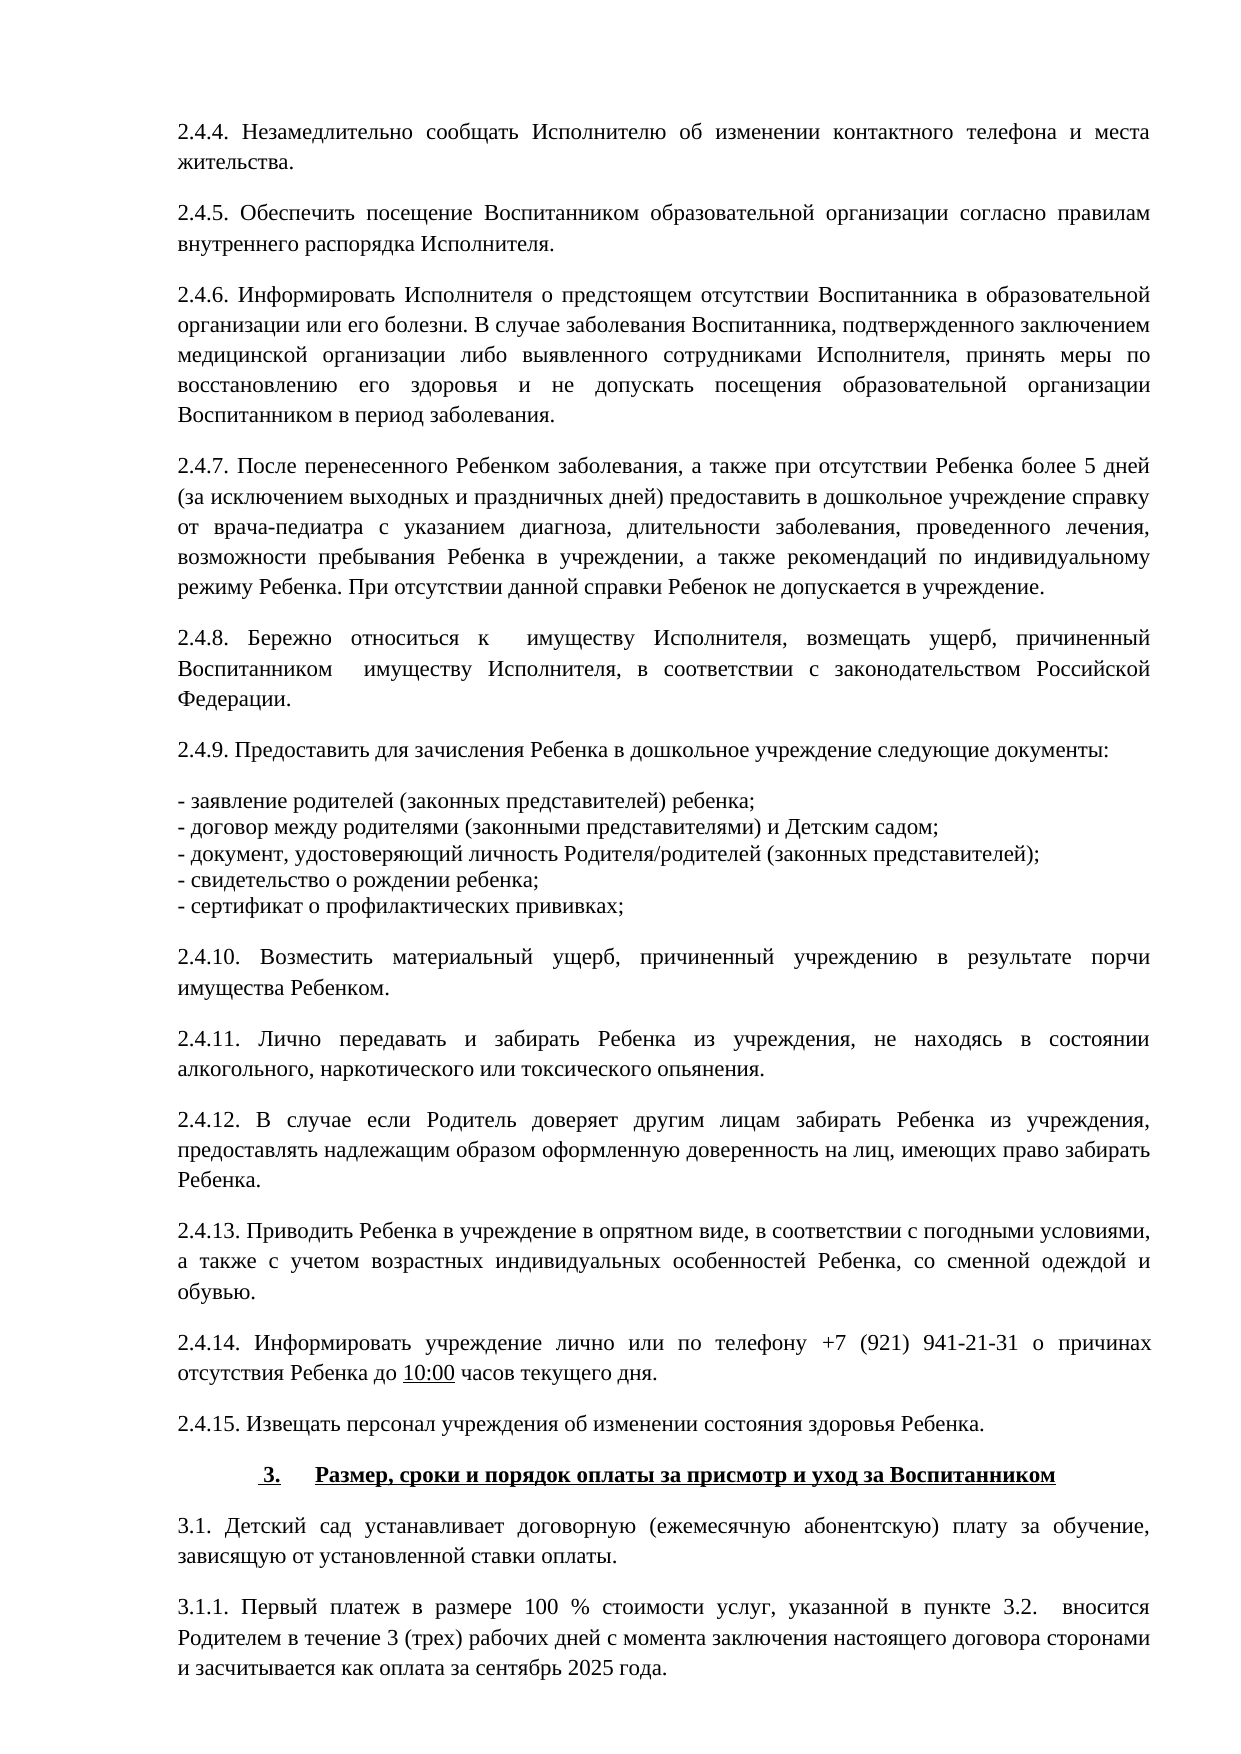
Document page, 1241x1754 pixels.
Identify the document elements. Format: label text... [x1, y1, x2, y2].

text 2.4.9. Предоставить для зачисления Ребенка в дошкольное учреждение следующие документы: [177, 736, 1152, 762]
text 2.4.15. Извещать персонал учреждения об изменении состояния здоровья Ребенка. [177, 1410, 1152, 1436]
text 3.1.1. Первый платеж в размере 100 % стоимости услуг, указанной в пункте 3.2. вносится Родителем в течение 3 (трех) рабочих дней с момента заключения настоящего договора сторонами и засчитывается как оплата за сентябрь 2025 года. [177, 1593, 1152, 1680]
text 2.4.12. В случае если Родитель доверяет другим лицам забирать Ребенка из учреждения, предоставлять надлежащим образом оформленную доверенность на лиц, имеющих право забирать Ребенка. [177, 1106, 1152, 1193]
text - договор между родителями (законными представителями) и Детским садом; [177, 813, 1152, 839]
text 2.4.4. Незамедлительно сообщать Исполнителю об изменении контактного телефона и места жительства. [177, 118, 1152, 175]
text - заявление родителей (законных представителей) ребенка; [177, 787, 1152, 813]
text 3.1. Детский сад устанавливает договорную (ежемесячную абонентскую) плату за обучение, зависящую от установленной ставки оплаты. [177, 1512, 1152, 1569]
text - свидетельство о рождении ребенка; [177, 866, 1152, 892]
text 2.4.13. Приводить Ребенка в учреждение в опрятном виде, в соответствии с погодными условиями, а также с учетом возрастных индивидуальных особенностей Ребенка, со сменной одеждой и обувью. [177, 1217, 1152, 1304]
text 2.4.7. После перенесенного Ребенком заболевания, а также при отсутствии Ребенка более 5 дней (за исключением выходных и праздничных дней) предоставить в дошкольное учреждение справку от врача-педиатра с указанием диагноза, длительности заболевания, проведенного лечения, возможности пребывания Ребенка в учреждении, а также рекомендаций по индивидуальному режиму Ребенка. При отсутствии данной справки Ребенок не допускается в учреждение. [177, 452, 1152, 600]
text - сертификат о профилактических прививках; [177, 892, 1152, 919]
text - документ, удостоверяющий личность Родителя/родителей (законных представителей); [177, 839, 1152, 866]
text 2.4.6. Информировать Исполнителя о предстоящем отсутствии Воспитанника в образовательной организации или его болезни. В случае заболевания Воспитанника, подтвержденного заключением медицинской организации либо выявленного сотрудниками Исполнителя, принять меры по восстановлению его здоровья и не допускать посещения образовательной организации Воспитанником в период заболевания. [177, 281, 1152, 428]
text 2.4.14. Информировать учреждение лично или по телефону +7 (921) 941-21-31 о причинах отсутствия Ребенка до 10:00 часов текущего дня. [177, 1329, 1152, 1385]
text 3. Размер, сроки и порядок оплаты за присмотр и уход за Воспитанником [177, 1461, 1152, 1487]
text 2.4.11. Лично передавать и забирать Ребенка из учреждения, не находясь в состоянии алкогольного, наркотического или токсического опьянения. [177, 1024, 1152, 1081]
text 2.4.8. Бережно относиться к имуществу Исполнителя, возмещать ущерб, причиненный Воспитанником имуществу Исполнителя, в соответствии с законодательством Российской Федерации. [177, 624, 1152, 711]
text 2.4.5. Обеспечить посещение Воспитанником образовательной организации согласно правилам внутреннего распорядка Исполнителя. [177, 199, 1152, 256]
text 2.4.10. Возместить материальный ущерб, причиненный учреждению в результате порчи имущества Ребенком. [177, 943, 1152, 1000]
